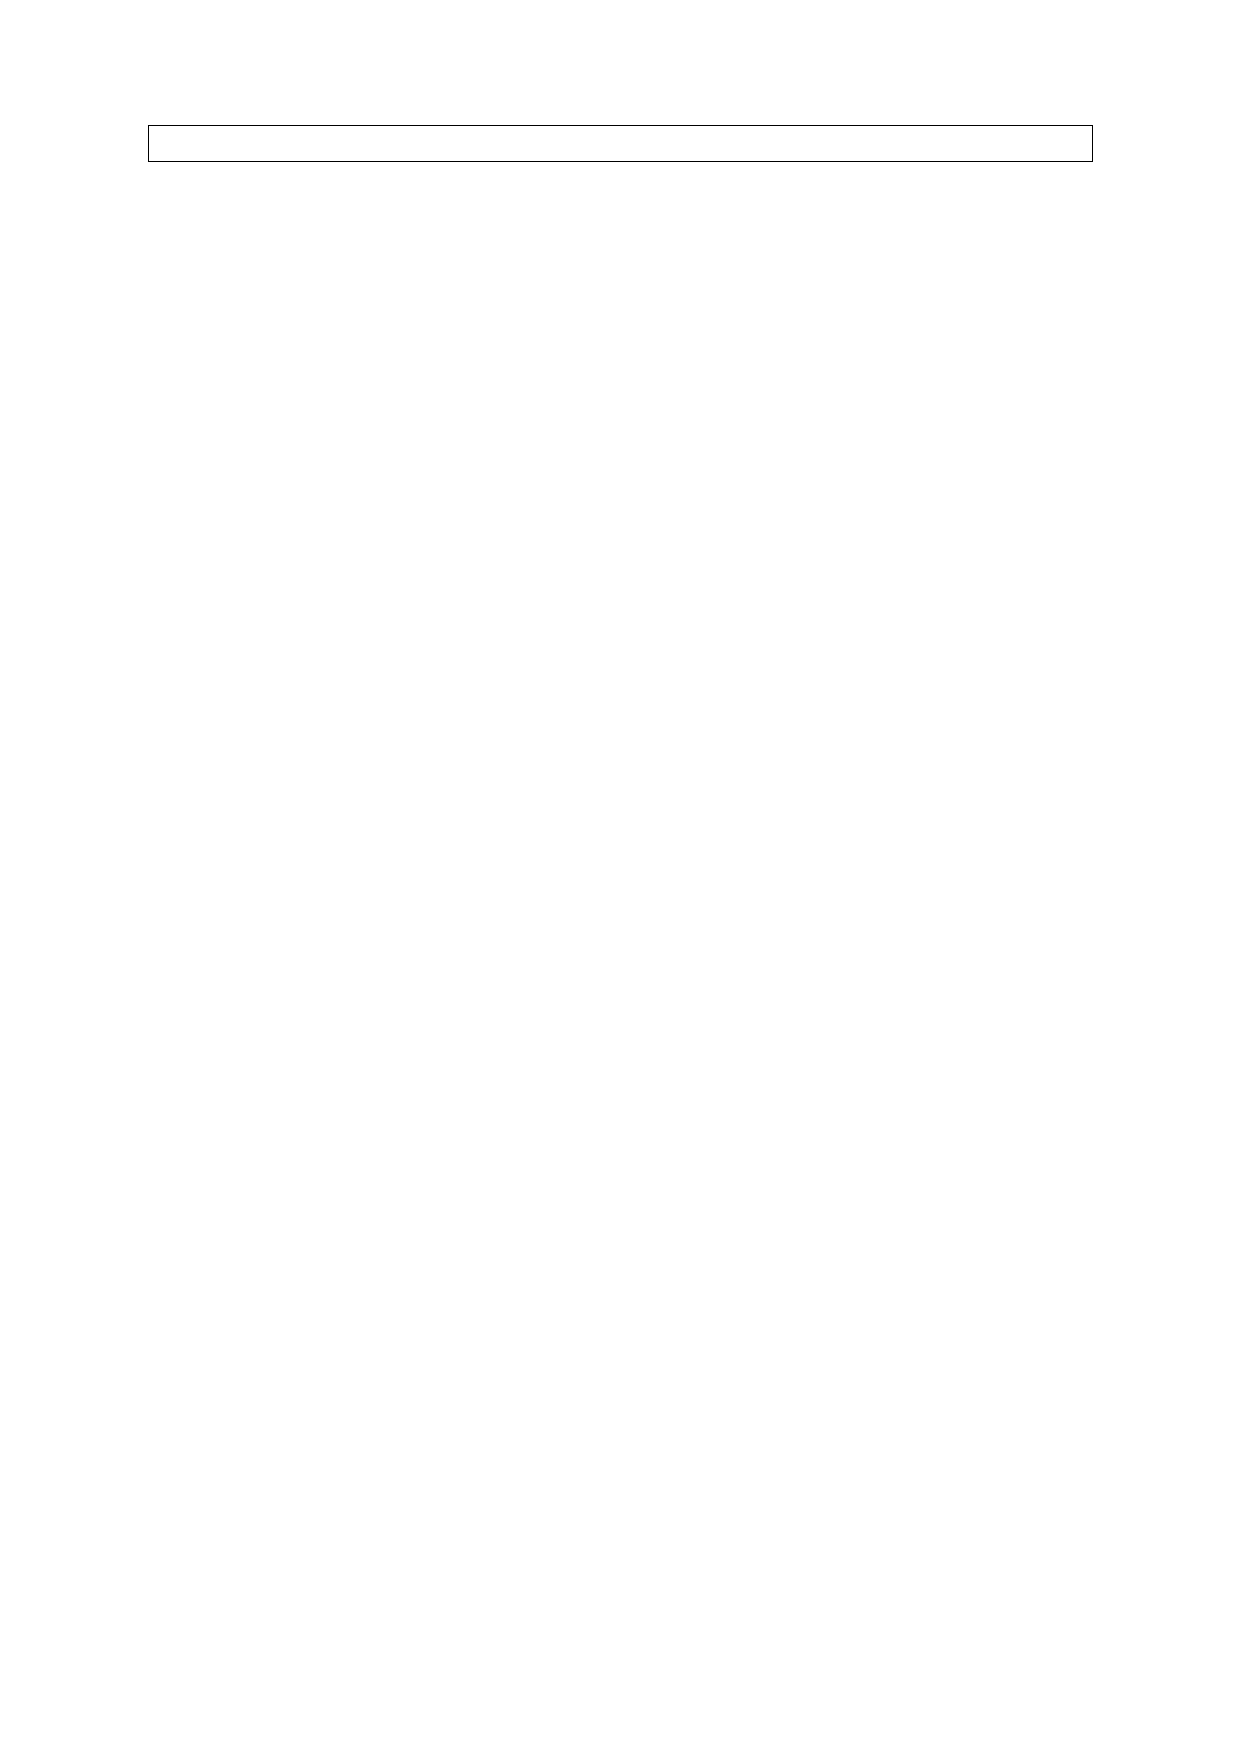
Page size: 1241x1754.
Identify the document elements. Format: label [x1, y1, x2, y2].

table_header [149, 126, 1092, 161]
